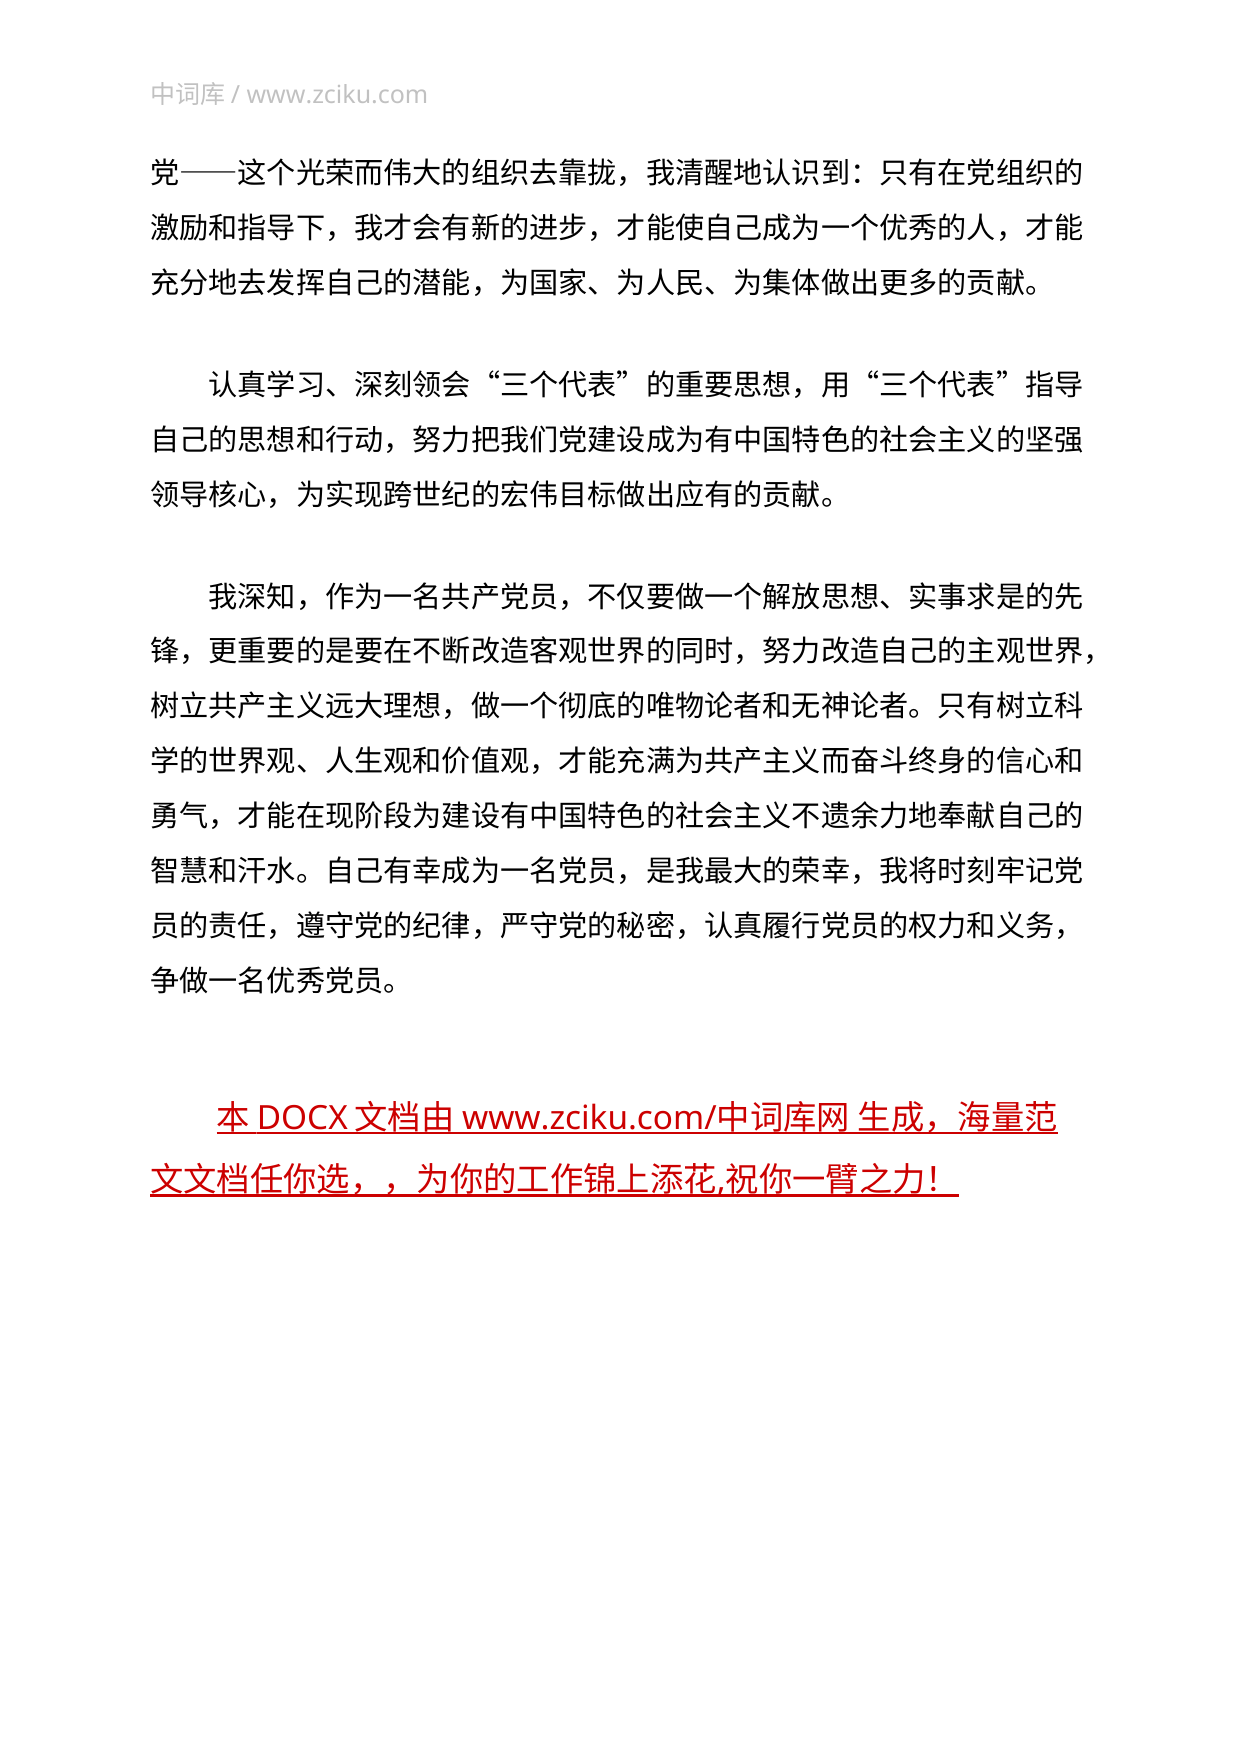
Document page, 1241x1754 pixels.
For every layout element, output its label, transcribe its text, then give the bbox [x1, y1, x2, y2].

text 我深知，作为一名共产党员，不仅要做一个解放思想、实事求是的先锋，更重要的是要在不断改造客观世界的同时，努力改造自己的主观世界，树立共产主义远大理想，做一个彻底的唯物论者和无神论者。只有树立科学的世界观、人生观和价值观，才能充满为共产主义而奋斗终身的信心和勇气，才能在现阶段为建设有中国特色的社会主义不遗余力地奉献自己的智慧和汗水。自己有幸成为一名党员，是我最大的荣幸，我将时刻牢记党员的责任，遵守党的纪律，严守党的秘密，认真履行党员的权力和义务，争做一名优秀党员。 [150, 573, 1090, 1000]
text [150, 150, 1090, 302]
text 认真学习、深刻领会“三个代表”的重要思想，用“三个代表”指导自己的思想和行动，努力把我们党建设成为有中国特色的社会主义的坚强领导核心，为实现跨世纪的宏伟目标做出应有的贡献。 [150, 362, 1090, 514]
text 本DOCX文档由 www.zciku.com/中词库网 生成，海量范文文档任你选，，为你的工作锦上添花,祝你一臂之力！ [150, 1090, 1090, 1202]
